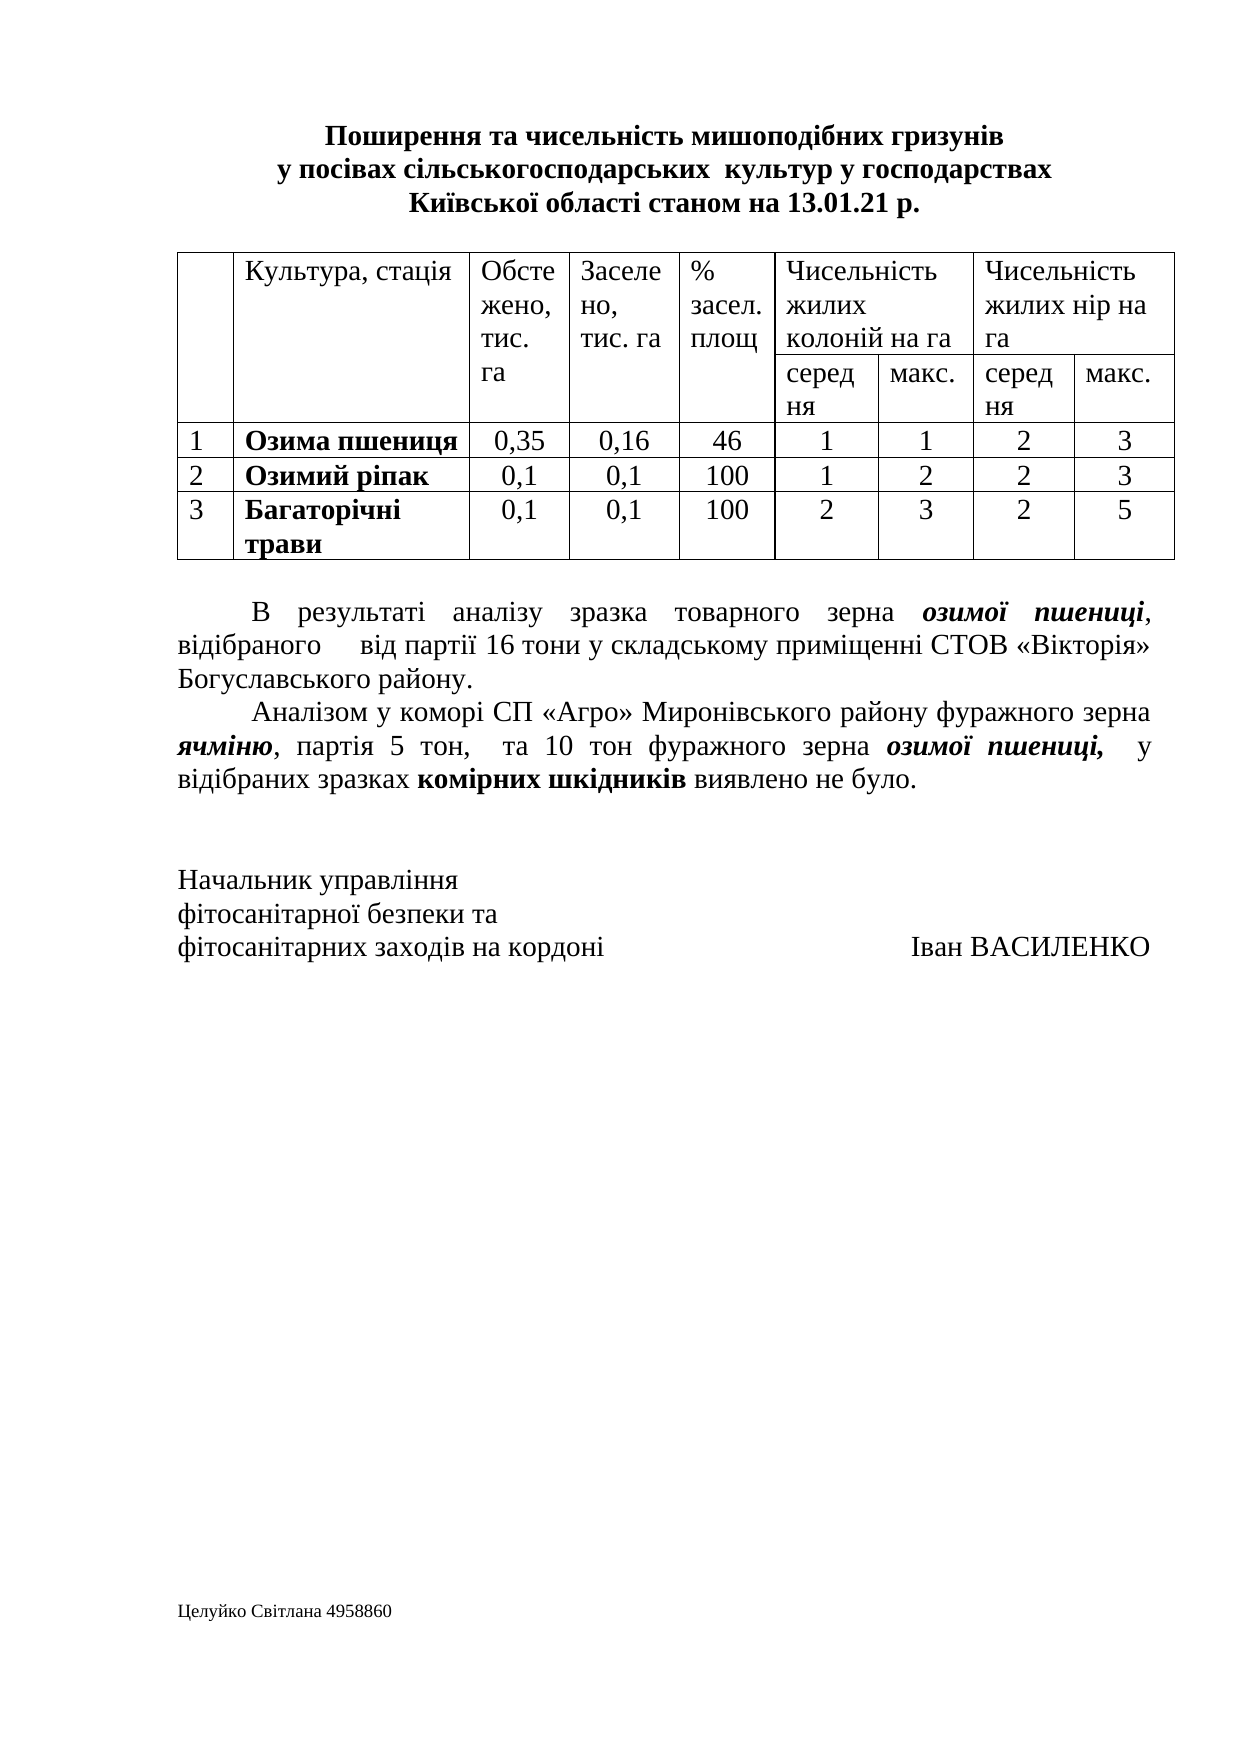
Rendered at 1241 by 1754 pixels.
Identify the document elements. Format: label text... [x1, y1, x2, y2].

table_cell 3 [1075, 423, 1174, 457]
text у посівах сільськогосподарських культур у господарствах [177, 152, 1152, 185]
table_cell середня [776, 355, 878, 422]
table_header % засел. площ [680, 253, 774, 422]
table_cell 3 [1075, 458, 1174, 491]
table_header Культура, стація [234, 253, 469, 422]
table_cell 2 [776, 492, 878, 559]
table_cell 2 [974, 492, 1074, 559]
table_header Чисельність жилих нір на га [974, 253, 1174, 354]
table_cell 3 [178, 492, 233, 559]
table_cell 0,1 [470, 492, 569, 559]
table_cell макс. [1075, 355, 1174, 422]
table_cell 0,35 [470, 423, 569, 457]
table_cell середня [974, 355, 1074, 422]
table_cell 0,1 [470, 458, 569, 491]
table_header [178, 253, 233, 422]
text В результаті аналізу зразка товарного зерна озимої пшениці, відібраного від партії 16 тони у складському приміщенні СТОВ «Вікторія» Богуславського району. [177, 594, 1152, 694]
text Поширення та чисельність мишоподібних гризунів [177, 118, 1152, 152]
table_cell 0,1 [570, 492, 679, 559]
table_cell 1 [879, 423, 973, 457]
table_cell 46 [680, 423, 774, 457]
table_cell Озима пшениця [234, 423, 469, 457]
table_header Обстежено, тис. га [470, 253, 569, 422]
table_cell Багаторічні трави [234, 492, 469, 559]
table_cell 2 [974, 458, 1074, 491]
table_cell Озимий ріпак [234, 458, 469, 491]
text Київської області станом на 13.01.21 р. [177, 185, 1152, 219]
table_cell 3 [879, 492, 973, 559]
text Начальник управління [177, 862, 1152, 896]
text фітосанітарної безпеки та [177, 896, 1152, 929]
table_header Чисельність жилих колоній на га [776, 253, 973, 354]
text фітосанітарних заходів на кордоні Іван ВАСИЛЕНКО [177, 929, 1152, 963]
table_cell 0,1 [570, 458, 679, 491]
text Аналізом у коморі СП «Агро» Миронівського району фуражного зерна ячміню, партія 5 тон, та 10 тон фуражного зерна озимої пшениці, у відібраних зразках комірних шкідників виявлено не було. [177, 694, 1152, 795]
table_cell 0,16 [570, 423, 679, 457]
table_header Заселено, тис. га [570, 253, 679, 422]
text Целуйко Світлана 4958860 [177, 1600, 1152, 1622]
table_cell 1 [776, 423, 878, 457]
table_cell 100 [680, 492, 774, 559]
table_cell 1 [776, 458, 878, 491]
table_cell макс. [879, 355, 973, 422]
table_cell 2 [178, 458, 233, 491]
table_cell 1 [178, 423, 233, 457]
table_cell 2 [974, 423, 1074, 457]
table_cell 2 [879, 458, 973, 491]
table_cell 5 [1075, 492, 1174, 559]
table_cell 100 [680, 458, 774, 491]
